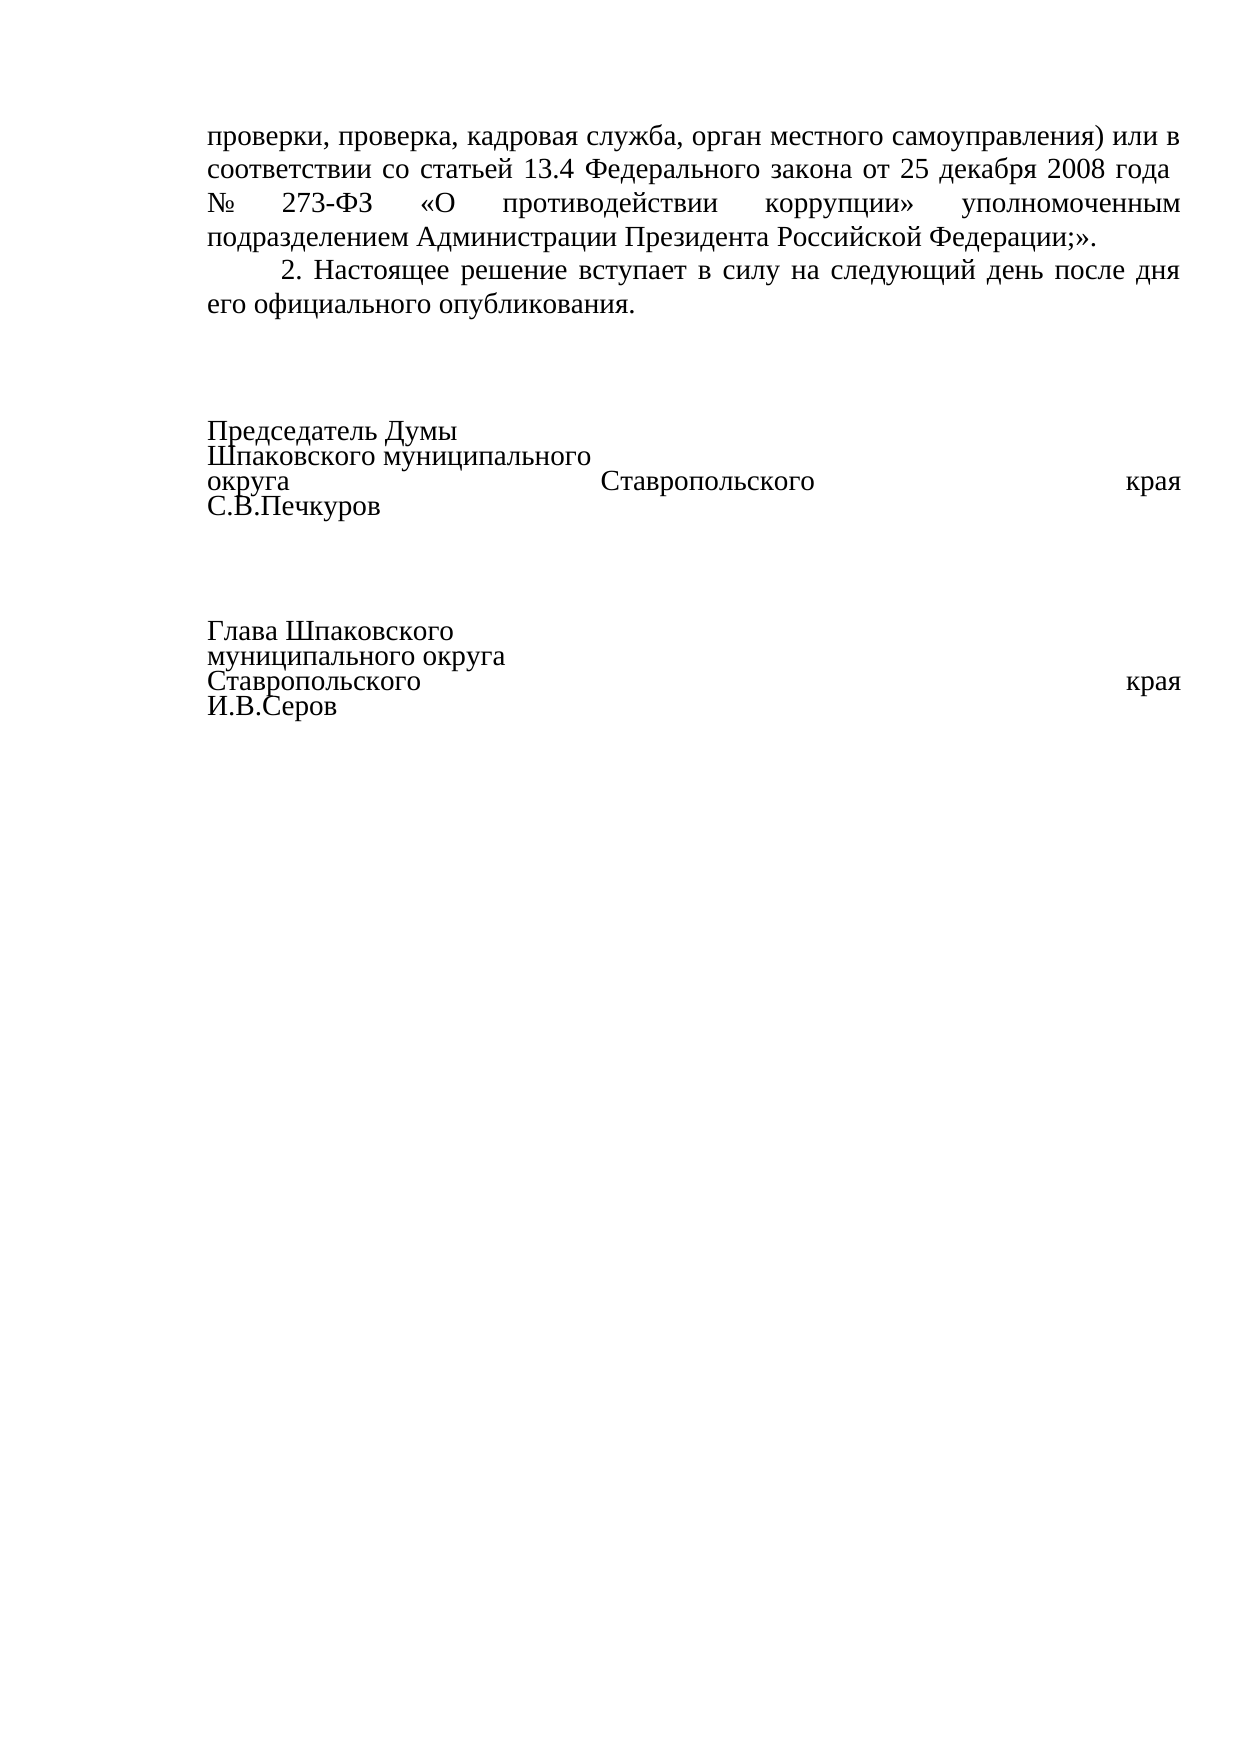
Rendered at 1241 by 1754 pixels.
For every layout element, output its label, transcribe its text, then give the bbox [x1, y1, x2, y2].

text Ставропольского края И.В.Серов [207, 671, 1181, 721]
text муниципального округа [207, 646, 1181, 671]
text округа Ставропольского края С.В.Печкуров [207, 470, 1181, 520]
text Шпаковского муниципального [207, 445, 1181, 470]
text Председатель Думы [207, 420, 1181, 445]
text Глава Шпаковского [207, 621, 1181, 646]
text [207, 118, 1181, 252]
text 2. Настоящее решение вступает в силу на следующий день после дня его официального опубликования. [207, 252, 1181, 319]
